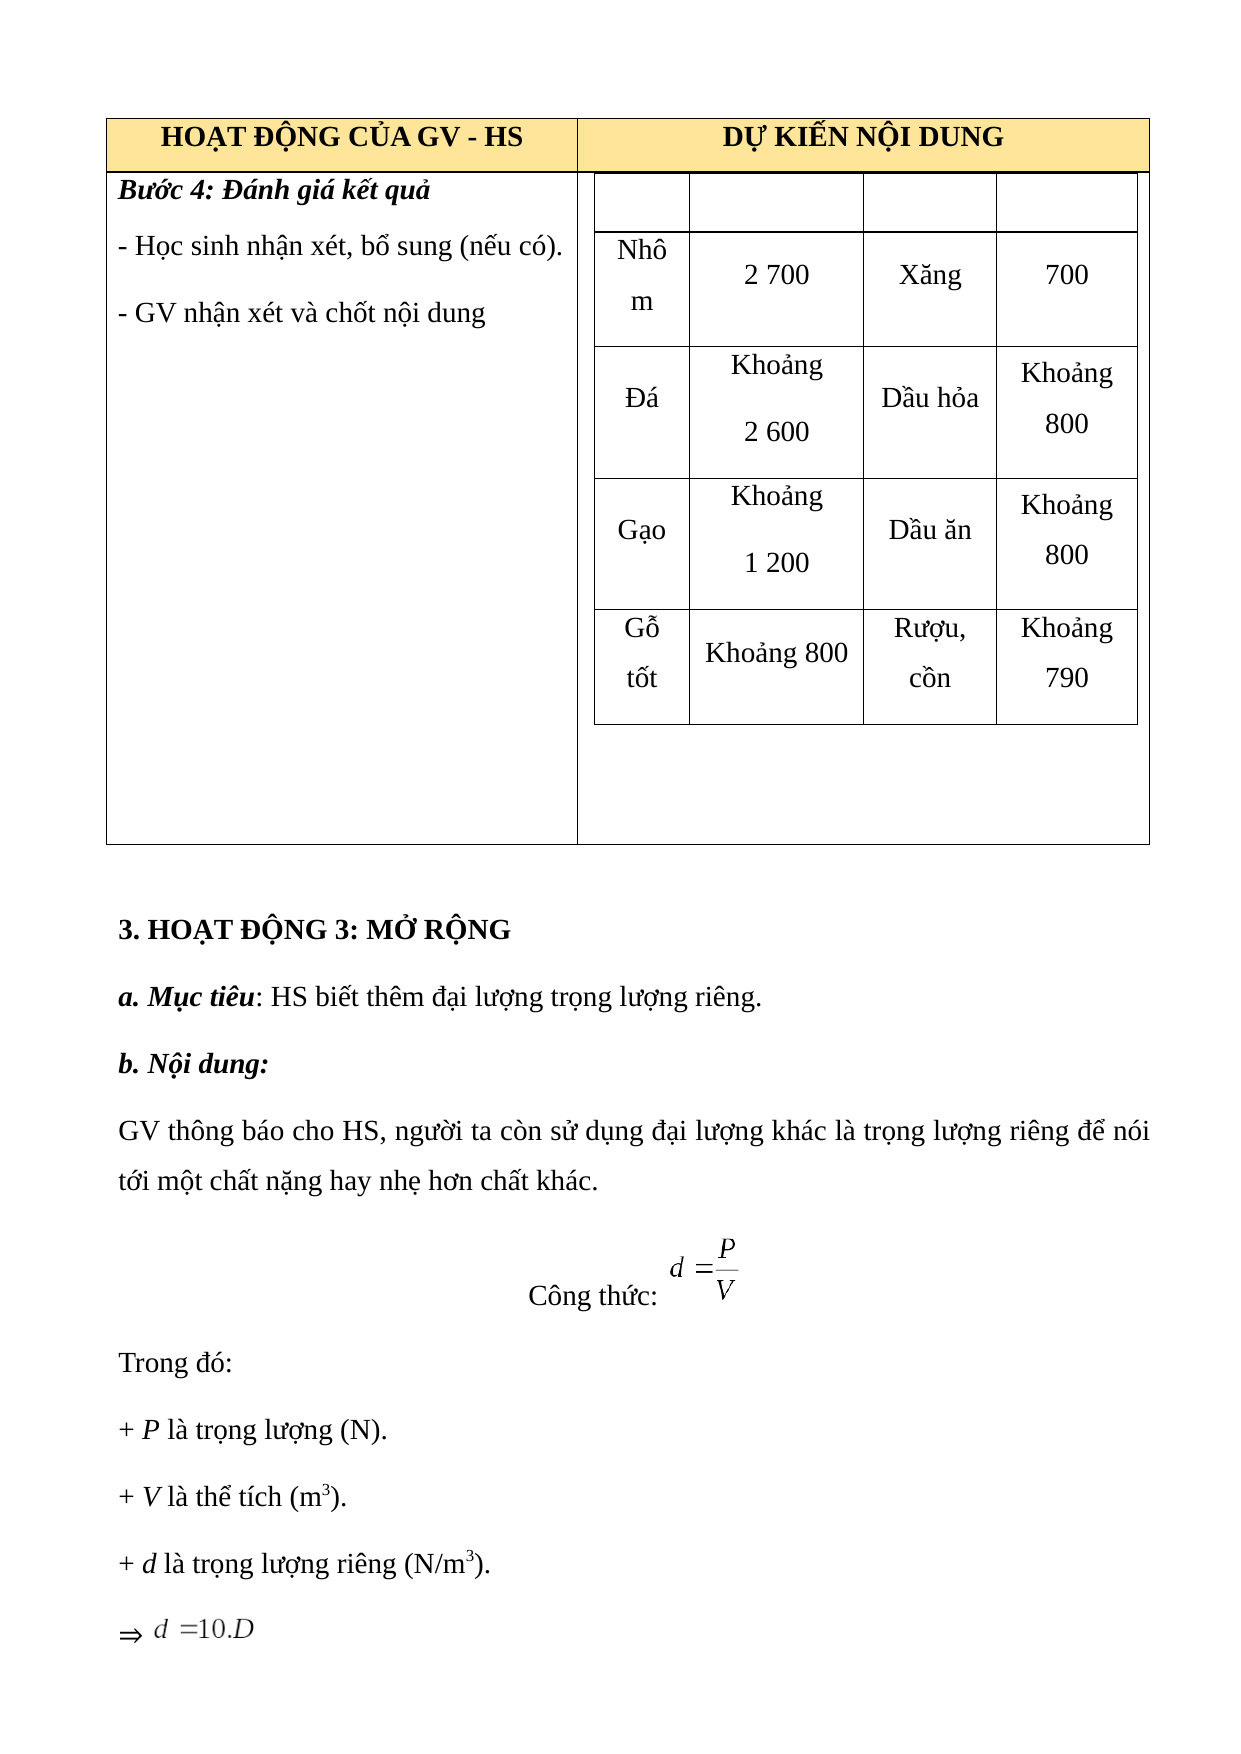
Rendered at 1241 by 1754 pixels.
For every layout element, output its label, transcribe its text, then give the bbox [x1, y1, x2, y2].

text ⇒ [118, 1613, 1152, 1651]
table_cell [578, 173, 1149, 844]
text + d là trọng lượng riêng (N/m3). [118, 1546, 1152, 1580]
text 3. HOẠT ĐỘNG 3: MỞ RỘNG [118, 912, 1152, 946]
text GV thông báo cho HS, người ta còn sử dụng đại lượng khác là trọng lượng riêng để nói tới một chất nặng hay nhẹ hơn chất khác. [118, 1113, 1152, 1197]
text + P là trọng lượng (N). [118, 1412, 1152, 1446]
table_header DỰ KIẾN NỘI DUNG [578, 119, 1149, 171]
text Công thức: [118, 1231, 1152, 1312]
table_header HOẠT ĐỘNG CỦA GV - HS [107, 119, 577, 171]
text a. Mục tiêu: HS biết thêm đại lượng trọng lượng riêng. [118, 979, 1152, 1013]
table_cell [107, 173, 577, 844]
text Trong đó: [118, 1345, 1152, 1379]
text + V là thể tích (m3). [118, 1479, 1152, 1513]
text b. Nội dung: [118, 1046, 1152, 1080]
